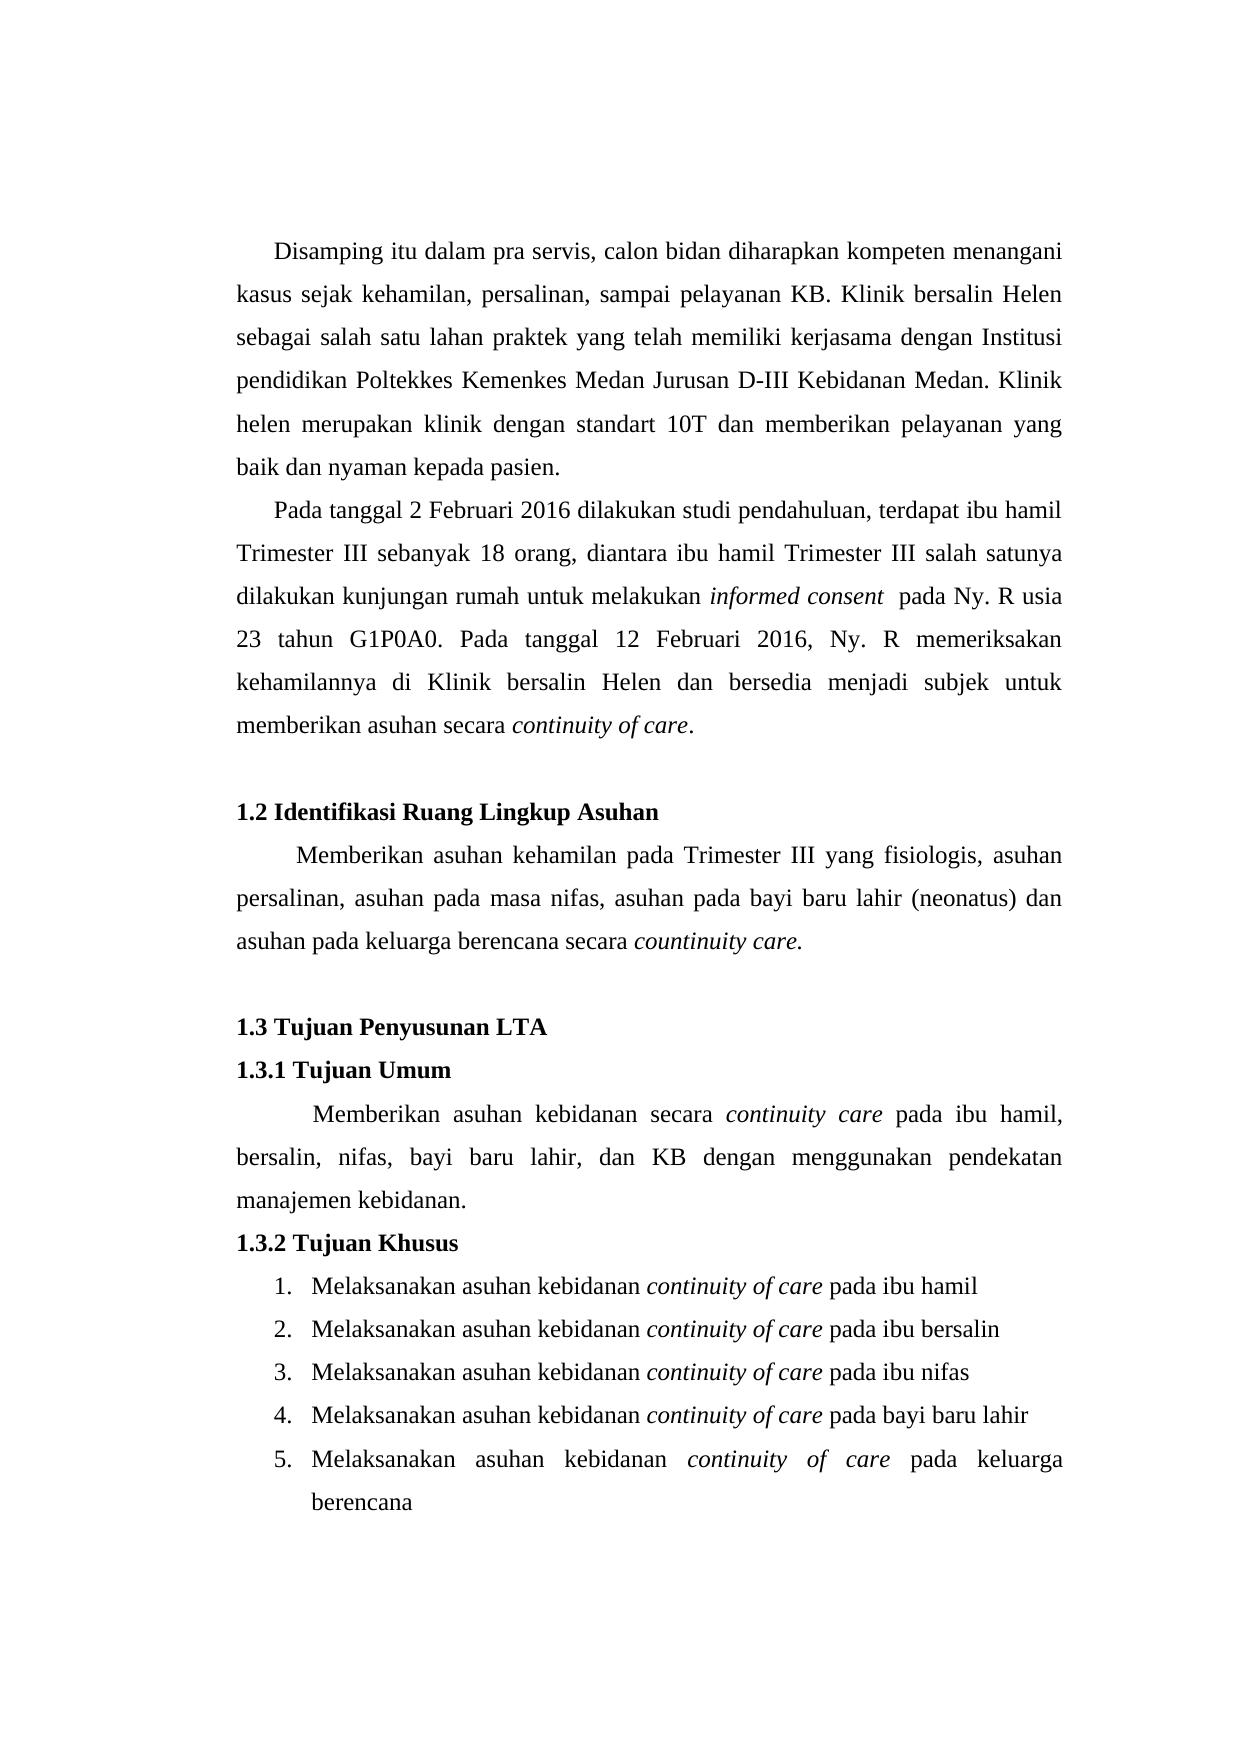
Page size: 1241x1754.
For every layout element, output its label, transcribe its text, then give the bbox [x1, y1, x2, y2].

text Pada tanggal 2 Februari 2016 dilakukan studi pendahuluan, terdapat ibu hamil Trimester III sebanyak 18 orang, diantara ibu hamil Trimester III salah satunya dilakukan kunjungan rumah untuk melakukan informed consent pada Ny. R usia 23 tahun G1P0A0. Pada tanggal 12 Februari 2016, Ny. R memeriksakan kehamilannya di Klinik bersalin Helen dan bersedia menjadi subjek untuk memberikan asuhan secara continuity of care. [236, 495, 1063, 739]
list Melaksanakan asuhan kebidanan continuity of care pada keluarga berencana [274, 1444, 1063, 1516]
list Melaksanakan asuhan kebidanan continuity of care pada ibu nifas [274, 1357, 1063, 1386]
text 1.3.2 Tujuan Khusus [236, 1228, 1063, 1257]
list Melaksanakan asuhan kebidanan continuity of care pada ibu bersalin [274, 1314, 1063, 1343]
text Memberikan asuhan kebidanan secara continuity care pada ibu hamil, bersalin, nifas, bayi baru lahir, dan KB dengan menggunakan pendekatan manajemen kebidanan. [236, 1099, 1063, 1214]
list Melaksanakan asuhan kebidanan continuity of care pada ibu hamil [274, 1271, 1063, 1300]
list Melaksanakan asuhan kebidanan continuity of care pada bayi baru lahir [274, 1401, 1063, 1429]
text Disamping itu dalam pra servis, calon bidan diharapkan kompeten menangani kasus sejak kehamilan, persalinan, sampai pelayanan KB. Klinik bersalin Helen sebagai salah satu lahan praktek yang telah memiliki kerjasama dengan Institusi pendidikan Poltekkes Kemenkes Medan Jurusan D-III Kebidanan Medan. Klinik helen merupakan klinik dengan standart 10T dan memberikan pelayanan yang baik dan nyaman kepada pasien. [236, 236, 1063, 481]
text 1.3.1 Tujuan Umum [236, 1056, 1063, 1084]
text Memberikan asuhan kehamilan pada Trimester III yang fisiologis, asuhan persalinan, asuhan pada masa nifas, asuhan pada bayi baru lahir (neonatus) dan asuhan pada keluarga berencana secara countinuity care. [236, 840, 1063, 955]
text 1.2 Identifikasi Ruang Lingkup Asuhan [236, 797, 1063, 826]
text 1.3 Tujuan Penyusunan LTA [236, 1012, 1063, 1041]
